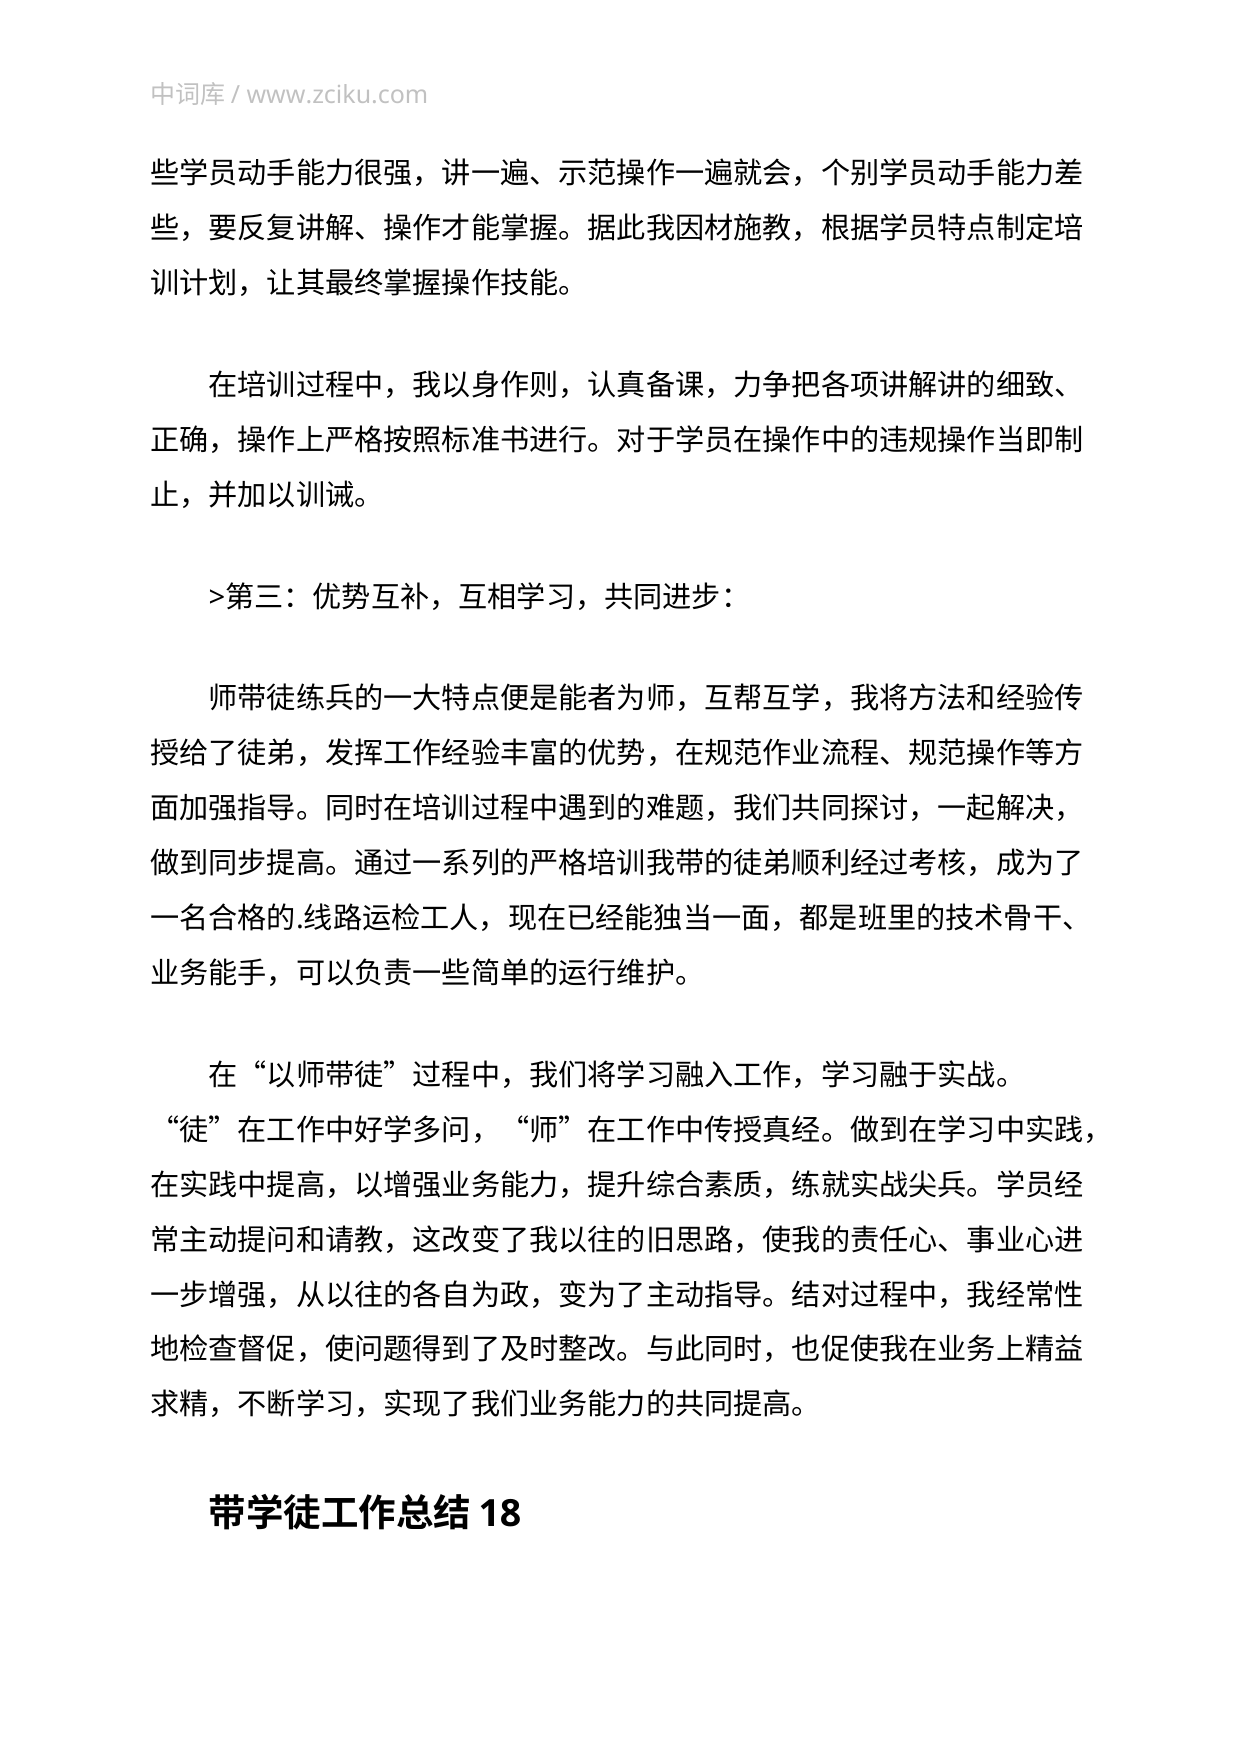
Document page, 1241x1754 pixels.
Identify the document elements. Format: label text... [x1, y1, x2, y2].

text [150, 150, 1090, 302]
text 师带徒练兵的一大特点便是能者为师，互帮互学，我将方法和经验传授给了徒弟，发挥工作经验丰富的优势，在规范作业流程、规范操作等方面加强指导。同时在培训过程中遇到的难题，我们共同探讨，一起解决，做到同步提高。通过一系列的严格培训我带的徒弟顺利经过考核，成为了一名合格的.线路运检工人，现在已经能独当一面，都是班里的技术骨干、业务能手，可以负责一些简单的运行维护。 [150, 675, 1090, 992]
text >第三：优势互补，互相学习，共同进步： [150, 573, 1090, 616]
text 在“以师带徒”过程中，我们将学习融入工作，学习融于实战。“徒”在工作中好学多问，“师”在工作中传授真经。做到在学习中实践，在实践中提高，以增强业务能力，提升综合素质，练就实战尖兵。学员经常主动提问和请教，这改变了我以往的旧思路，使我的责任心、事业心进一步增强，从以往的各自为政，变为了主动指导。结对过程中，我经常性地检查督促，使问题得到了及时整改。与此同时，也促使我在业务上精益求精，不断学习，实现了我们业务能力的共同提高。 [150, 1051, 1090, 1423]
text 在培训过程中，我以身作则，认真备课，力争把各项讲解讲的细致、正确，操作上严格按照标准书进行。对于学员在操作中的违规操作当即制止，并加以训诫。 [150, 362, 1090, 514]
text 带学徒工作总结18 [150, 1483, 1090, 1537]
